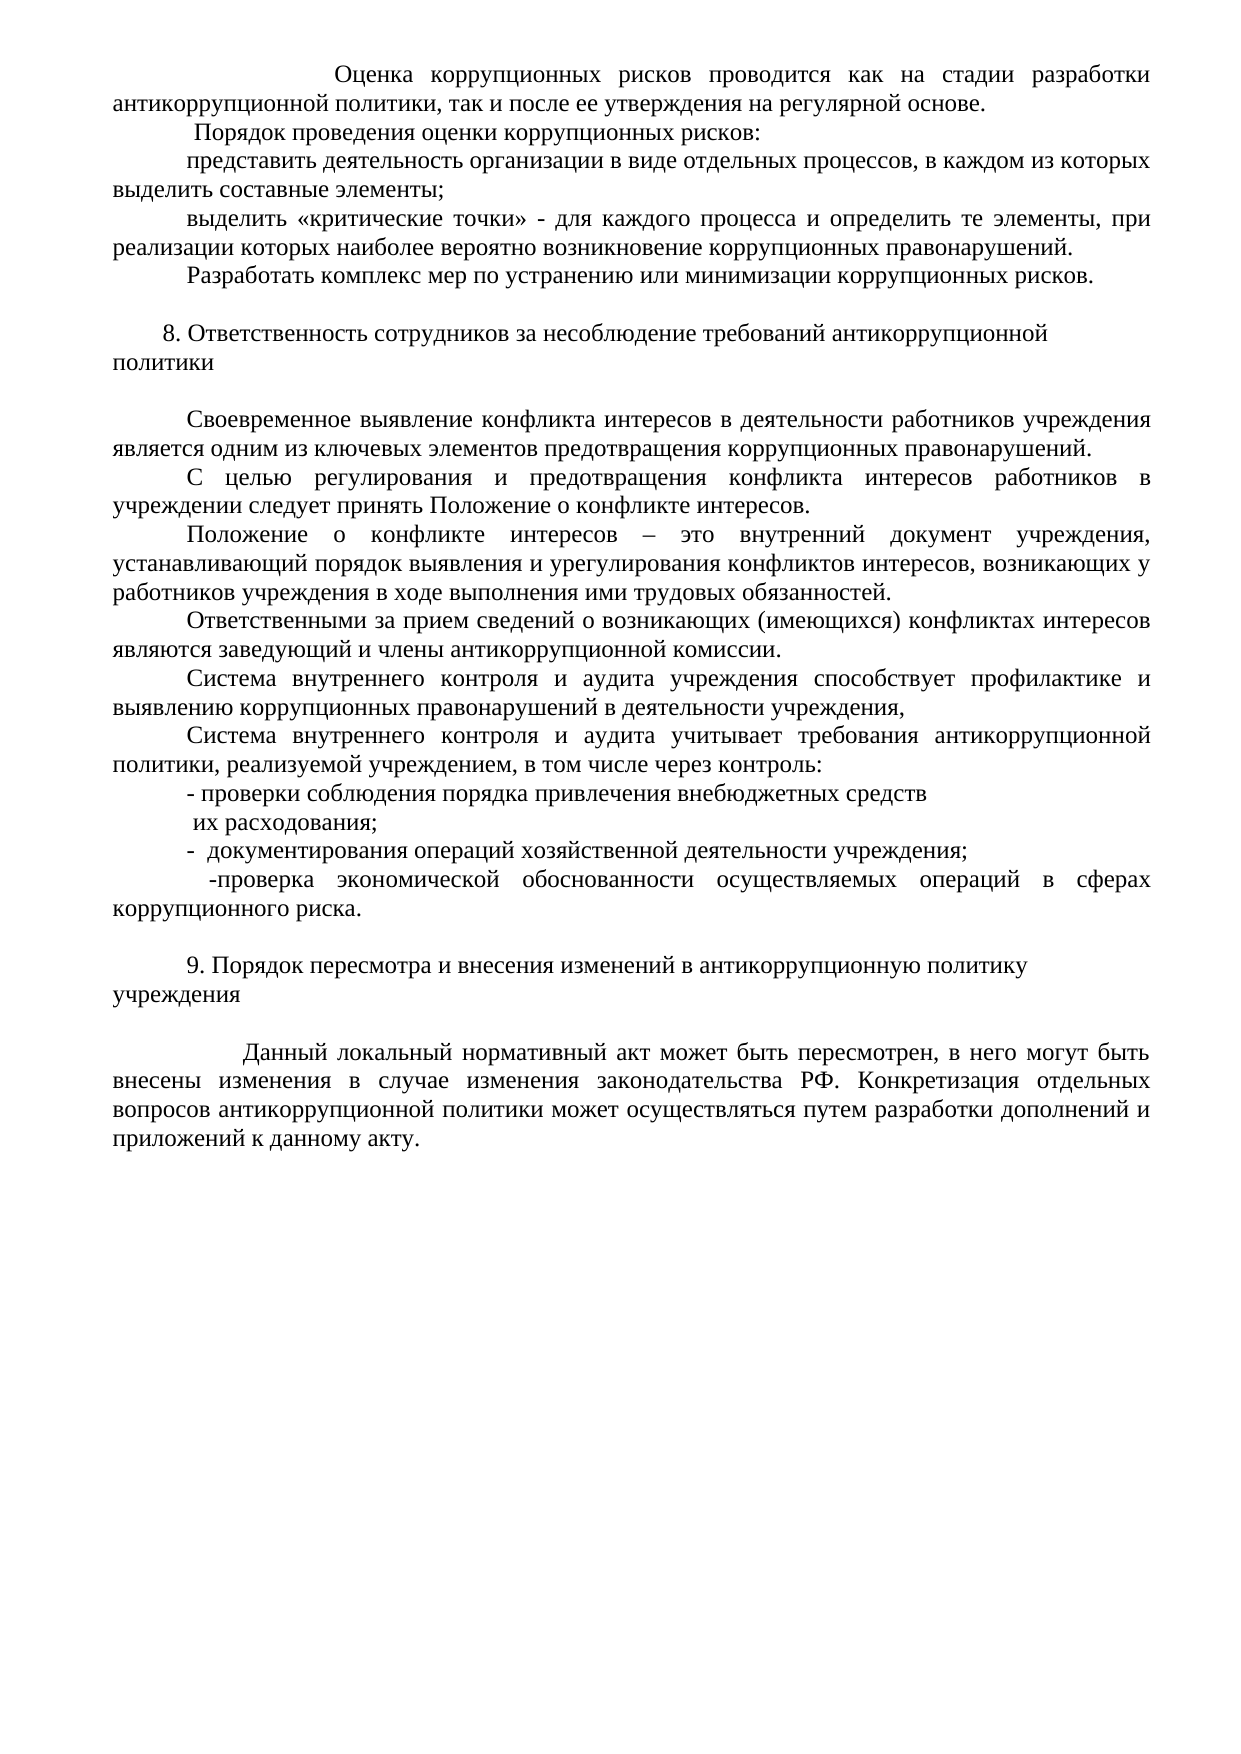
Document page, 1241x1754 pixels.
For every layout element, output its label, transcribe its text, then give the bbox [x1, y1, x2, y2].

text С целью регулирования и предотвращения конфликта интересов работников в учреждении следует принять Положение о конфликте интересов. [112, 462, 1152, 519]
text представить деятельность организации в виде отдельных процессов, в каждом из которых выделить составные элементы; [112, 145, 1152, 203]
text Своевременное выявление конфликта интересов в деятельности работников учреждения является одним из ключевых элементов предотвращения коррупционных правонарушений. [112, 404, 1152, 462]
text Система внутреннего контроля и аудита учитывает требования антикоррупционной политики, реализуемой учреждением, в том числе через контроль: [112, 720, 1152, 778]
text Оценка коррупционных рисков проводится как на стадии разработки антикоррупционной политики, так и после ее утверждения на регулярной основе. [112, 59, 1152, 117]
text 8. Ответственность сотрудников за несоблюдение требований антикоррупционной политики [112, 318, 1152, 375]
text -проверка экономической обоснованности осуществляемых операций в сферах коррупционного риска. [112, 864, 1152, 922]
text - проверки соблюдения порядка привлечения внебюджетных средств [112, 778, 1152, 807]
text Порядок проведения оценки коррупционных рисков: [112, 117, 1152, 145]
text Положение о конфликте интересов – это внутренний документ учреждения, устанавливающий порядок выявления и урегулирования конфликтов интересов, возникающих у работников учреждения в ходе выполнения ими трудовых обязанностей. [112, 519, 1152, 605]
text Данный локальный нормативный акт может быть пересмотрен, в него могут быть внесены изменения в случае изменения законодательства РФ. Конкретизация отдельных вопросов антикоррупционной политики может осуществляться путем разработки дополнений и приложений к данному акту. [112, 1037, 1152, 1152]
text - документирования операций хозяйственной деятельности учреждения; [112, 835, 1152, 864]
text 9. Порядок пересмотра и внесения изменений в антикоррупционную политику учреждения [112, 950, 1152, 1008]
text их расходования; [112, 807, 1152, 835]
text Ответственными за прием сведений о возникающих (имеющихся) конфликтах интересов являются заведующий и члены антикоррупционной комиссии. [112, 605, 1152, 663]
text Разработать комплекс мер по устранению или минимизации коррупционных рисков. [112, 260, 1152, 289]
text Система внутреннего контроля и аудита учреждения способствует профилактике и выявлению коррупционных правонарушений в деятельности учреждения, [112, 663, 1152, 720]
text выделить «критические точки» - для каждого процесса и определить те элементы, при реализации которых наиболее вероятно возникновение коррупционных правонарушений. [112, 203, 1152, 260]
